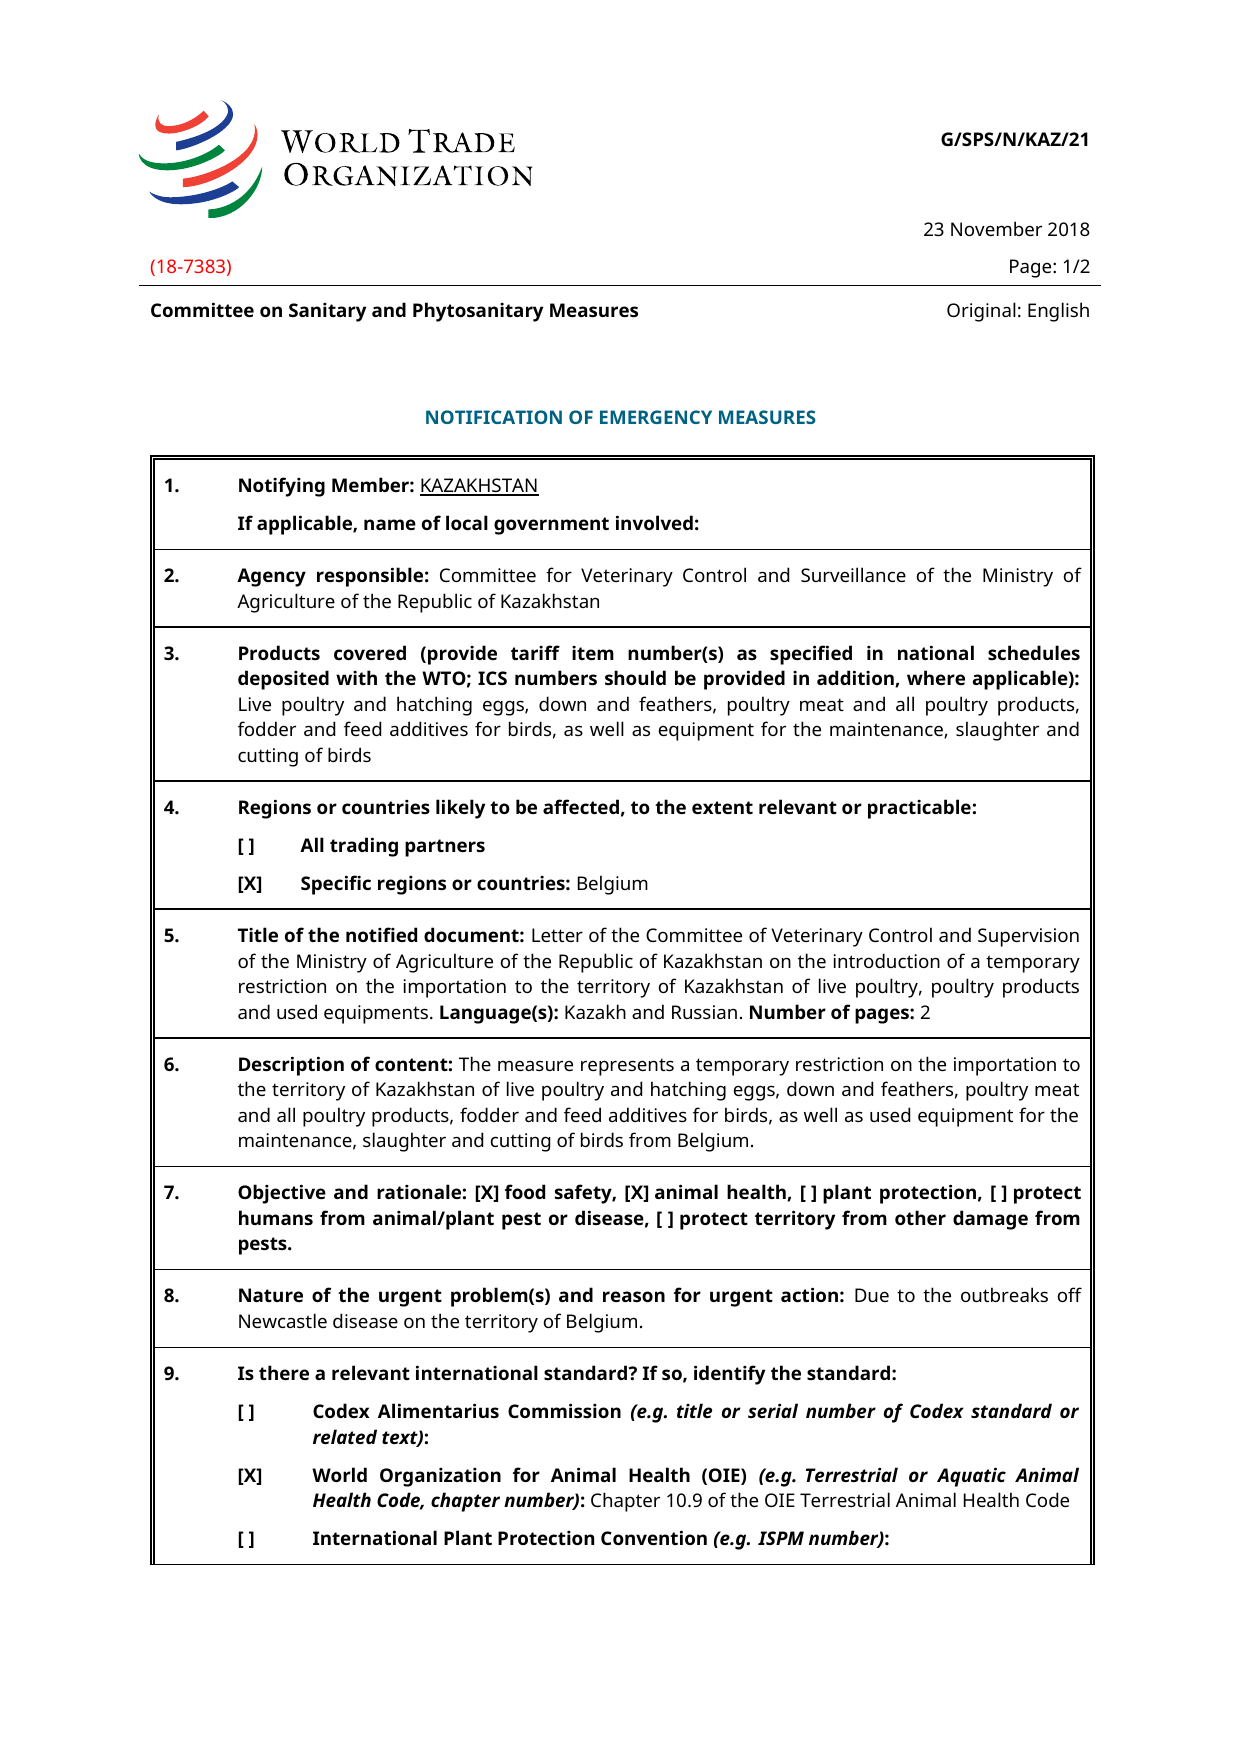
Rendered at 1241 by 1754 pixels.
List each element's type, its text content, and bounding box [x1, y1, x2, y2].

table_cell Nature of the urgent problem(s) and reason for urgent action: Due to the outbreaks off Newcastle disease on the territory of Belgium. [226, 1270, 1090, 1346]
table_cell 3. [155, 628, 226, 780]
table_cell Objective and rationale: [X] food safety, [X] animal health, [ ] plant protection, [ ] protect humans from animal/plant pest or disease, [ ] protect territory from other damage from pests. [226, 1167, 1090, 1269]
table_cell 6. [155, 1039, 226, 1166]
table_cell 2. [155, 550, 226, 626]
table_cell Title of the notified document: Letter of the Committee of Veterinary Control and Supervision of the Ministry of Agriculture of the Republic of Kazakhstan on the introduction of a temporary restriction on the importation to the territory of Kazakhstan of live poultry, poultry products and used equipments. Language(s): Kazakh and Russian. Number of pages: 2 [226, 910, 1090, 1037]
table_cell Products covered (provide tariff item number(s) as specified in national schedules deposited with the WTO; ICS numbers should be provided in addition, where applicable): Live poultry and hatching eggs, down and feathers, poultry meat and all poultry products, fodder and feed additives for birds, as well as equipment for the maintenance, slaughter and cutting of birds [226, 628, 1090, 780]
table_header Notifying Member: Kazakhstan If applicable, name of local government involved: [226, 460, 1090, 548]
table_cell Description of content: The measure represents a temporary restriction on the importation to the territory of Kazakhstan of live poultry and hatching eggs, down and feathers, poultry meat and all poultry products, fodder and feed additives for birds, as well as used equipment for the maintenance, slaughter and cutting of birds from Belgium. [226, 1039, 1090, 1166]
table_header 1. [155, 460, 226, 548]
table_cell 8. [155, 1270, 226, 1346]
table_cell Agency responsible: Committee for Veterinary Control and Surveillance of the Ministry of Agriculture of the Republic of Kazakhstan [226, 550, 1090, 626]
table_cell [226, 1348, 1090, 1563]
table_cell 4. [155, 782, 226, 908]
table_cell 5. [155, 910, 226, 1037]
table_cell Regions or countries likely to be affected, to the extent relevant or practicable: [ ] All trading partners [X] Specific regions or countries: Belgium [226, 782, 1090, 908]
table_cell 9. [155, 1348, 226, 1563]
table_cell 7. [155, 1167, 226, 1269]
title NOTIFICATION OF EMERGENCY MEASURES [150, 405, 1090, 430]
